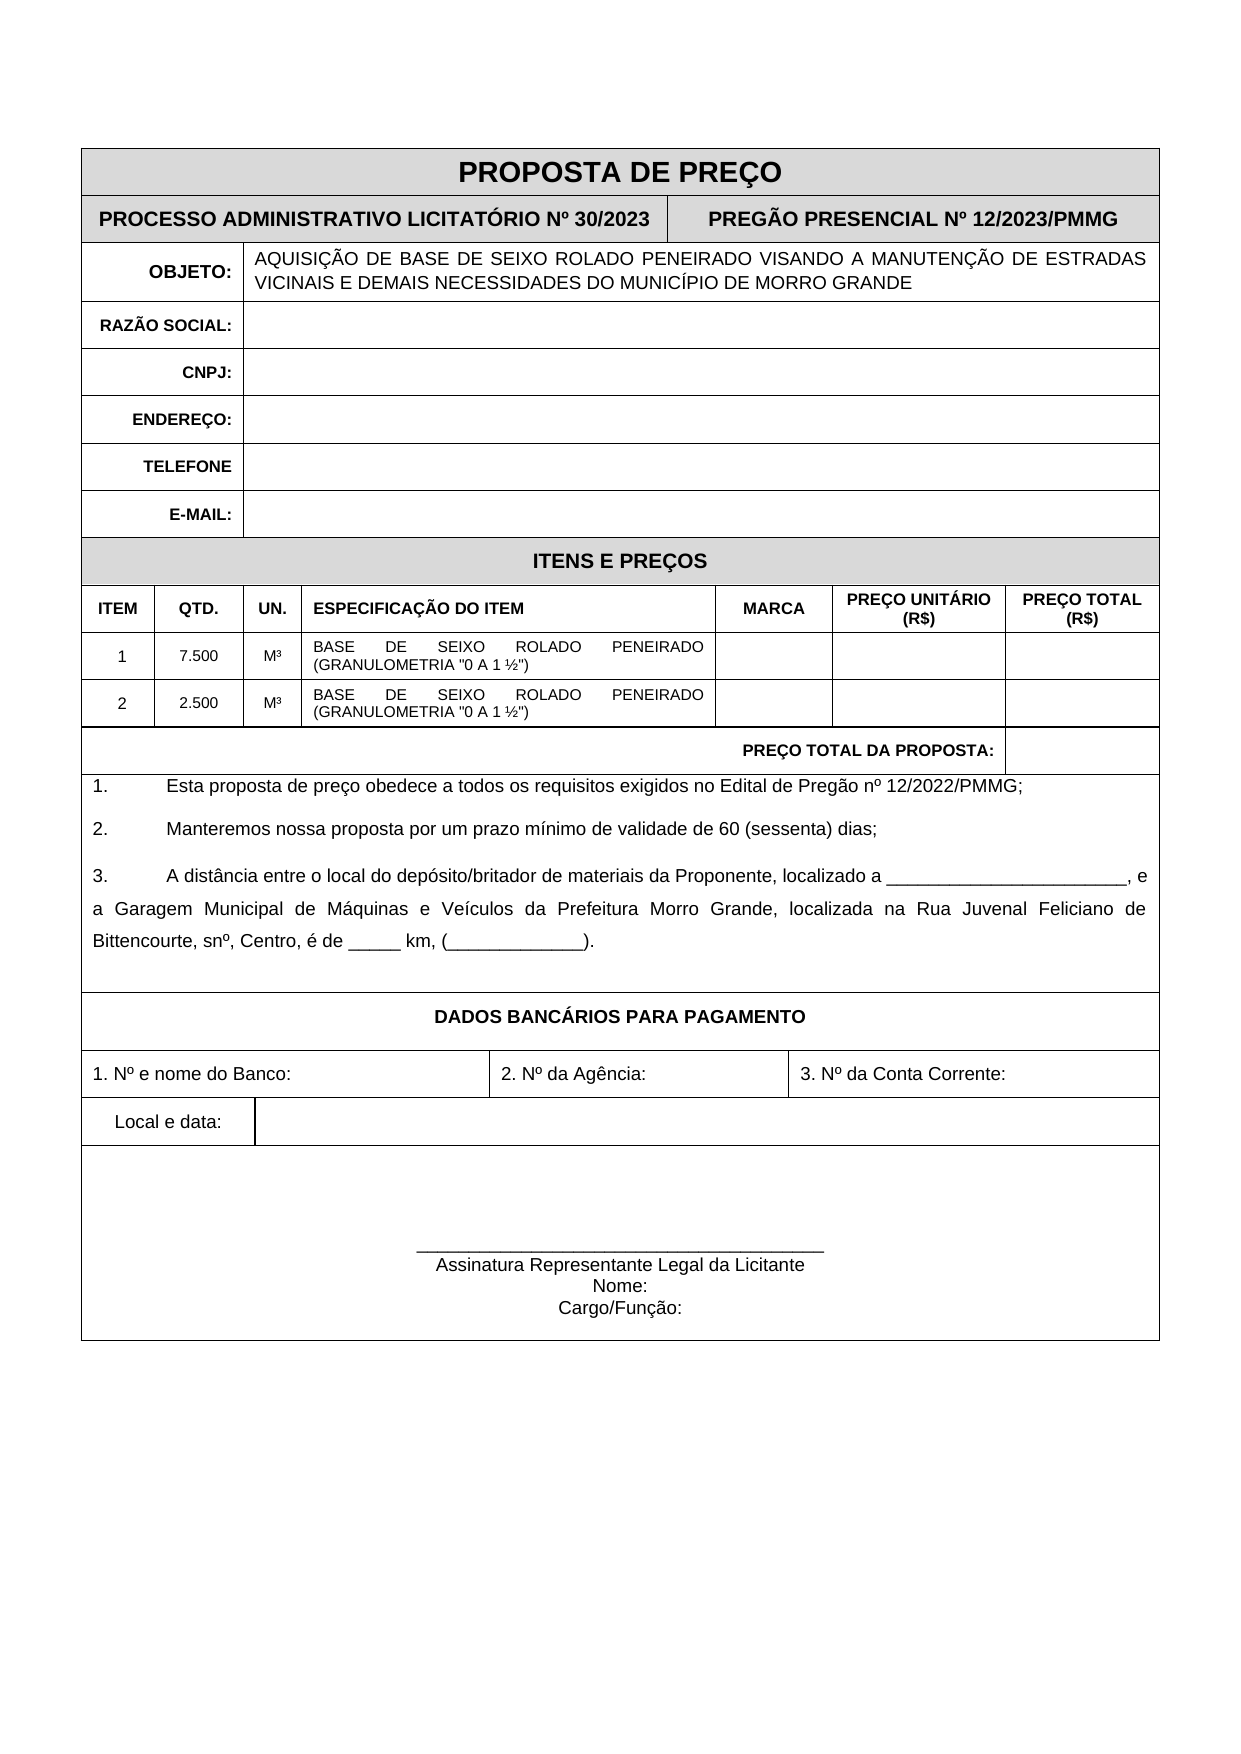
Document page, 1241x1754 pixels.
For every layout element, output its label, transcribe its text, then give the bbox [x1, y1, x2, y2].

table_cell BASE DE SEIXO ROLADO PENEIRADO (GRANULOMETRIA "0 A 1 ½") [302, 633, 715, 679]
table_cell M³ [244, 633, 301, 679]
table_cell [82, 633, 154, 679]
table_cell [1006, 728, 1159, 774]
table_cell E-MAIL: [82, 491, 243, 537]
table_cell [244, 396, 1159, 443]
table_cell PREÇO TOTAL (R$) [1006, 586, 1159, 632]
table_cell ITEM [82, 586, 154, 632]
table_cell MARCA [716, 586, 832, 632]
table_cell ENDEREÇO: [82, 396, 243, 443]
table_cell 3. Nº da Conta Corrente: [789, 1051, 1159, 1097]
table_cell ITENS E PREÇOS [82, 538, 1159, 584]
table_cell [716, 633, 832, 679]
table_cell [244, 491, 1159, 537]
table_cell AQUISIÇÃO DE BASE DE SEIXO ROLADO PENEIRADO VISANDO A MANUTENÇÃO DE ESTRADAS VICINAIS E DEMAIS NECESSIDADES DO MUNICÍPIO DE MORRO GRANDE [244, 243, 1159, 301]
table_cell [244, 302, 1159, 348]
table_cell _______________________________________ Assinatura Representante Legal da Licitante Nome: Cargo/Função: [82, 1146, 1159, 1339]
table_cell BASE DE SEIXO ROLADO PENEIRADO (GRANULOMETRIA "0 A 1 ½") [302, 680, 715, 726]
table_cell RAZÃO SOCIAL: [82, 302, 243, 348]
table_cell CNPJ: [82, 349, 243, 395]
table_cell 7.500 [155, 633, 243, 679]
table_cell 1. Nº e nome do Banco: [82, 1051, 489, 1097]
table_cell PREGÃO PRESENCIAL Nº 12/2023/PMMG [668, 196, 1159, 242]
table_cell [833, 680, 1005, 726]
table_cell DADOS BANCÁRIOS PARA PAGAMENTO [82, 993, 1159, 1050]
table_cell [1006, 680, 1159, 726]
table_cell [244, 349, 1159, 395]
table_cell Local e data: [82, 1098, 254, 1144]
table_cell [256, 1098, 1159, 1144]
table_cell OBJETO: [82, 243, 243, 301]
table_cell [833, 633, 1005, 679]
table_cell PREÇO UNITÁRIO (R$) [833, 586, 1005, 632]
table_cell [1006, 633, 1159, 679]
table_cell TELEFONE [82, 444, 243, 490]
table_cell UN. [244, 586, 301, 632]
table_cell [82, 680, 154, 726]
table_cell 2. Nº da Agência: [490, 1051, 788, 1097]
table_cell PROCESSO ADMINISTRATIVO LICITATÓRIO Nº 30/2023 [82, 196, 667, 242]
table_cell ESPECIFICAÇÃO DO ITEM [302, 586, 715, 632]
table_cell Esta proposta de preço obedece a todos os requisitos exigidos no Edital de Pregão nº 12/2022/PMMG; Manteremos nossa proposta por um prazo mínimo de validade de 60 (sessenta) dias; A distância entre o local do depósito/britador de materiais da Proponente, localizado a _______________________, e a Garagem Municipal de Máquinas e Veículos da Prefeitura Morro Grande, localizada na Rua Juvenal Feliciano de Bittencourte, snº, Centro, é de _____ km, (_____________). [82, 775, 1159, 992]
table_cell 2.500 [155, 680, 243, 726]
table_cell [716, 680, 832, 726]
table_cell [244, 444, 1159, 490]
table_cell M³ [244, 680, 301, 726]
table_header PROPOSTA DE PREÇO [82, 149, 1159, 195]
table_cell QTD. [155, 586, 243, 632]
table_cell PREÇO TOTAL DA PROPOSTA: [82, 728, 1005, 774]
